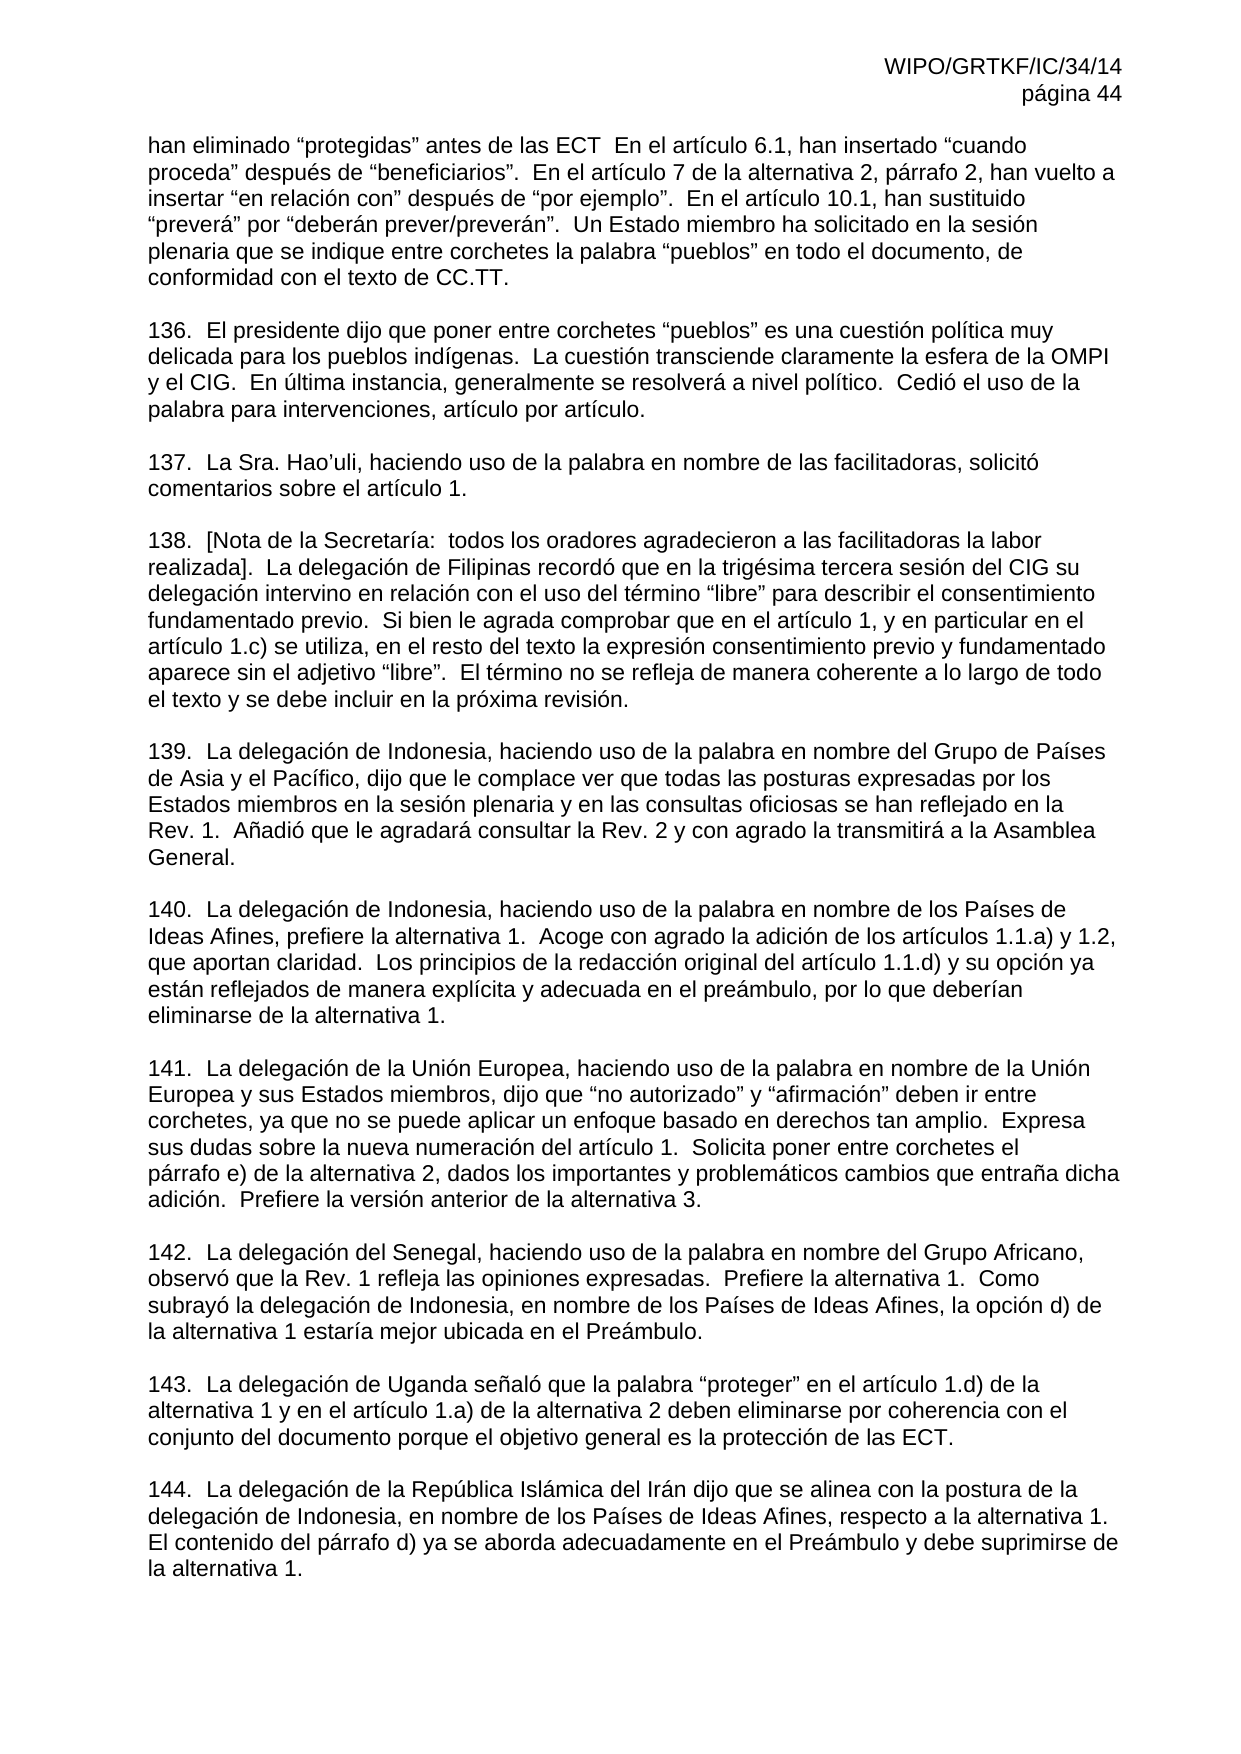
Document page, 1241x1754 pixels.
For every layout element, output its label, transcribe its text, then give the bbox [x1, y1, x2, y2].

list La delegación de Indonesia, haciendo uso de la palabra en nombre del Grupo de Países de Asia y el Pacífico, dijo que le complace ver que todas las posturas expresadas por los Estados miembros en la sesión plenaria y en las consultas oficiosas se han reflejado en la Rev. 1. Añadió que le agradará consultar la Rev. 2 y con agrado la transmitirá a la Asamblea General. [148, 738, 1122, 870]
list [148, 132, 1122, 290]
list La delegación de Uganda señaló que la palabra “proteger” en el artículo 1.d) de la alternativa 1 y en el artículo 1.a) de la alternativa 2 deben eliminarse por coherencia con el conjunto del documento porque el objetivo general es la protección de las ECT. [148, 1371, 1122, 1450]
list La delegación de la República Islámica del Irán dijo que se alinea con la postura de la delegación de Indonesia, en nombre de los Países de Ideas Afines, respecto a la alternativa 1. El contenido del párrafo d) ya se aborda adecuadamente en el Preámbulo y debe suprimirse de la alternativa 1. [148, 1476, 1122, 1582]
list La delegación de la Unión Europea, haciendo uso de la palabra en nombre de la Unión Europea y sus Estados miembros, dijo que “no autorizado” y “afirmación” deben ir entre corchetes, ya que no se puede aplicar un enfoque basado en derechos tan amplio. Expresa sus dudas sobre la nueva numeración del artículo 1. Solicita poner entre corchetes el párrafo e) de la alternativa 2, dados los importantes y problemáticos cambios que entraña dicha adición. Prefiere la versión anterior de la alternativa 3. [148, 1054, 1122, 1213]
list El presidente dijo que poner entre corchetes “pueblos” es una cuestión política muy delicada para los pueblos indígenas. La cuestión transciende claramente la esfera de la OMPI y el CIG. En última instancia, generalmente se resolverá a nivel político. Cedió el uso de la palabra para intervenciones, artículo por artículo. [148, 317, 1122, 422]
list La delegación de Indonesia, haciendo uso de la palabra en nombre de los Países de Ideas Afines, prefiere la alternativa 1. Acoge con agrado la adición de los artículos 1.1.a) y 1.2, que aportan claridad. Los principios de la redacción original del artículo 1.1.d) y su opción ya están reflejados de manera explícita y adecuada en el preámbulo, por lo que deberían eliminarse de la alternativa 1. [148, 896, 1122, 1028]
list La delegación del Senegal, haciendo uso de la palabra en nombre del Grupo Africano, observó que la Rev. 1 refleja las opiniones expresadas. Prefiere la alternativa 1. Como subrayó la delegación de Indonesia, en nombre de los Países de Ideas Afines, la opción d) de la alternativa 1 estaría mejor ubicada en el Preámbulo. [148, 1239, 1122, 1344]
list [Nota de la Secretaría: todos los oradores agradecieron a las facilitadoras la labor realizada]. La delegación de Filipinas recordó que en la trigésima tercera sesión del CIG su delegación intervino en relación con el uso del término “libre” para describir el consentimiento fundamentado previo. Si bien le agrada comprobar que en el artículo 1, y en particular en el artículo 1.c) se utiliza, en el resto del texto la expresión consentimiento previo y fundamentado aparece sin el adjetivo “libre”. El término no se refleja de manera coherente a lo largo de todo el texto y se debe incluir en la próxima revisión. [148, 527, 1122, 712]
list La Sra. Hao’uli, haciendo uso de la palabra en nombre de las facilitadoras, solicitó comentarios sobre el artículo 1. [148, 448, 1122, 501]
